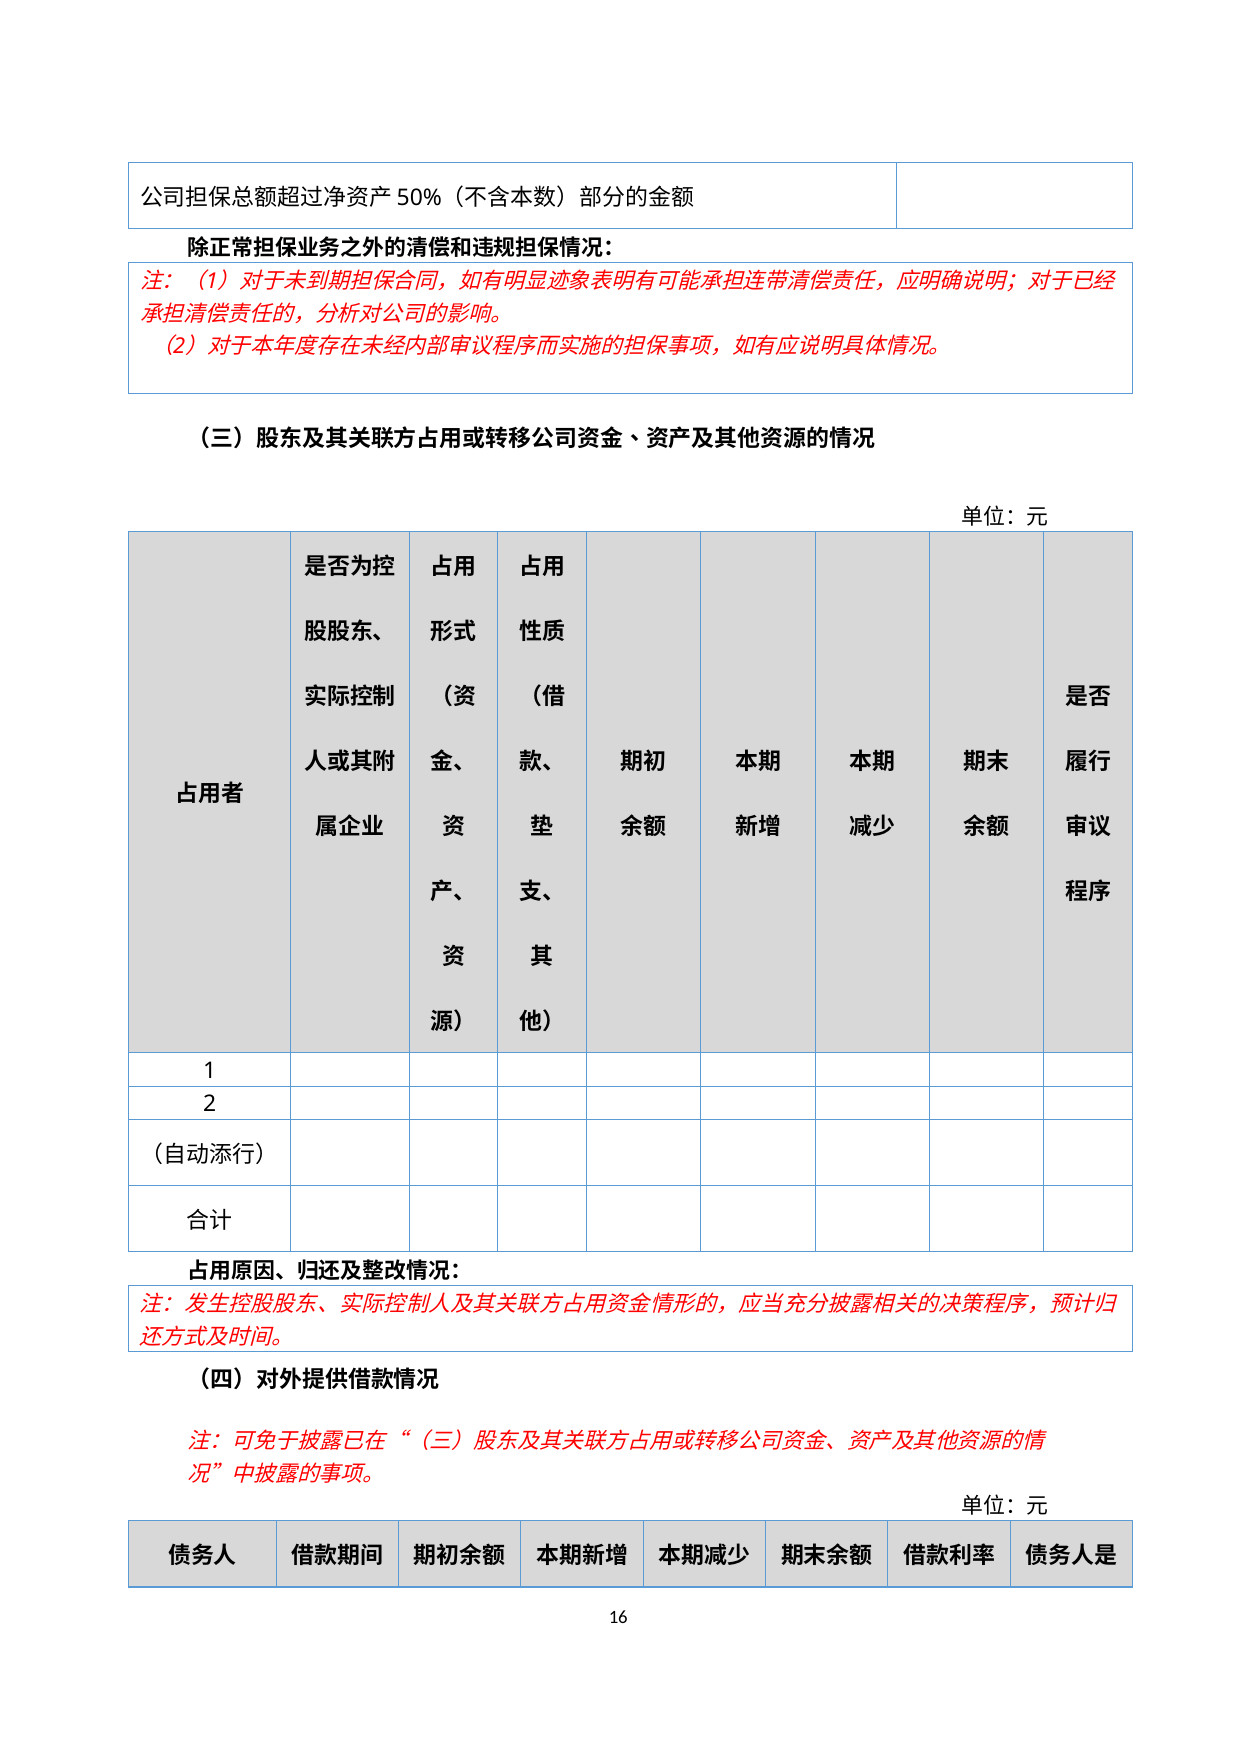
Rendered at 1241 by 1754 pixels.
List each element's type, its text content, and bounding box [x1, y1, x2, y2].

table_cell [291, 1053, 409, 1086]
table_header 期初余额 [399, 1521, 520, 1586]
subtitle （三）股东及其关联方占用或转移公司资金、资产及其他资源的情况 [187, 404, 1048, 469]
table_header 本期 新增 [701, 532, 815, 1052]
text 除正常担保业务之外的清偿和违规担保情况： [187, 229, 1048, 262]
table_cell [701, 1120, 815, 1185]
table_header 债务人 [129, 1521, 276, 1586]
text 占用原因、归还及整改情况： [187, 1252, 1048, 1285]
table_header 占用性质 （借款、垫支、其他） [498, 532, 586, 1052]
table_header 本期新增 [521, 1521, 643, 1586]
table_cell [701, 1186, 815, 1251]
table_header 占用形式 （资金、资产、资源） [410, 532, 497, 1052]
text 单位：元 [887, 498, 1048, 531]
table_cell [291, 1186, 409, 1251]
table_header 债务人是否为公司的关联方 [1011, 1521, 1132, 1586]
table_cell [587, 1087, 700, 1119]
table_header 是否为控股股东、实际控制人或其附属企业 [291, 532, 409, 1052]
table_cell 1 [129, 1053, 290, 1086]
table_header 借款期间 [277, 1521, 398, 1586]
table_cell [816, 1120, 929, 1185]
table_cell [587, 1186, 700, 1251]
table_cell [410, 1120, 497, 1185]
table_header 期末余额 [766, 1521, 887, 1586]
subtitle （四）对外提供借款情况 [187, 1362, 1048, 1395]
table_cell 合计 [129, 1186, 290, 1251]
text 注：可免于披露已在“（三）股东及其关联方占用或转移公司资金、资产及其他资源的情况”中披露的事项。 [187, 1423, 1048, 1488]
table_cell [410, 1186, 497, 1251]
table_cell [498, 1053, 586, 1086]
table_cell [1044, 1120, 1132, 1185]
table_cell [930, 1186, 1043, 1251]
table_header 本期 减少 [816, 532, 929, 1052]
table_cell [930, 1087, 1043, 1119]
table_header 借款利率 [888, 1521, 1010, 1586]
table_header 占用者 [129, 532, 290, 1052]
table_cell [930, 1053, 1043, 1086]
table_header 期末 余额 [930, 532, 1043, 1052]
table_header 是否履行审议程序 [1044, 532, 1132, 1052]
table_cell [410, 1053, 497, 1086]
table_cell [930, 1120, 1043, 1185]
table_cell [816, 1087, 929, 1119]
table_cell [498, 1087, 586, 1119]
table_cell [816, 1053, 929, 1086]
table_cell [498, 1186, 586, 1251]
table_cell [291, 1087, 409, 1119]
table_cell （自动添行） [129, 1120, 290, 1185]
table_cell [897, 163, 1132, 228]
table_header 本期减少 [644, 1521, 765, 1586]
table_cell [587, 1053, 700, 1086]
table_header 注：（1）对于未到期担保合同，如有明显迹象表明有可能承担连带清偿责任，应明确说明；对于已经承担清偿责任的，分析对公司的影响。 （2）对于本年度存在未经内部审议程序而实施的担保事项，如有应说明具体情况。 [129, 263, 1132, 393]
table_cell [701, 1053, 815, 1086]
table_cell [701, 1087, 815, 1119]
table_cell [410, 1087, 497, 1119]
table_cell [1044, 1053, 1132, 1086]
table_header 期初 余额 [587, 532, 700, 1052]
table_cell 公司担保总额超过净资产50%（不含本数）部分的金额 [129, 163, 896, 228]
text 单位：元 [187, 1488, 1048, 1520]
table_cell [498, 1120, 586, 1185]
table_cell 2 [129, 1087, 290, 1119]
table_cell [1044, 1087, 1132, 1119]
table_cell [291, 1120, 409, 1185]
table_cell [587, 1120, 700, 1185]
table_cell [1044, 1186, 1132, 1251]
table_header 注：发生控股股东、实际控制人及其关联方占用资金情形的，应当充分披露相关的决策程序，预计归还方式及时间。 [129, 1286, 1132, 1351]
table_cell [816, 1186, 929, 1251]
